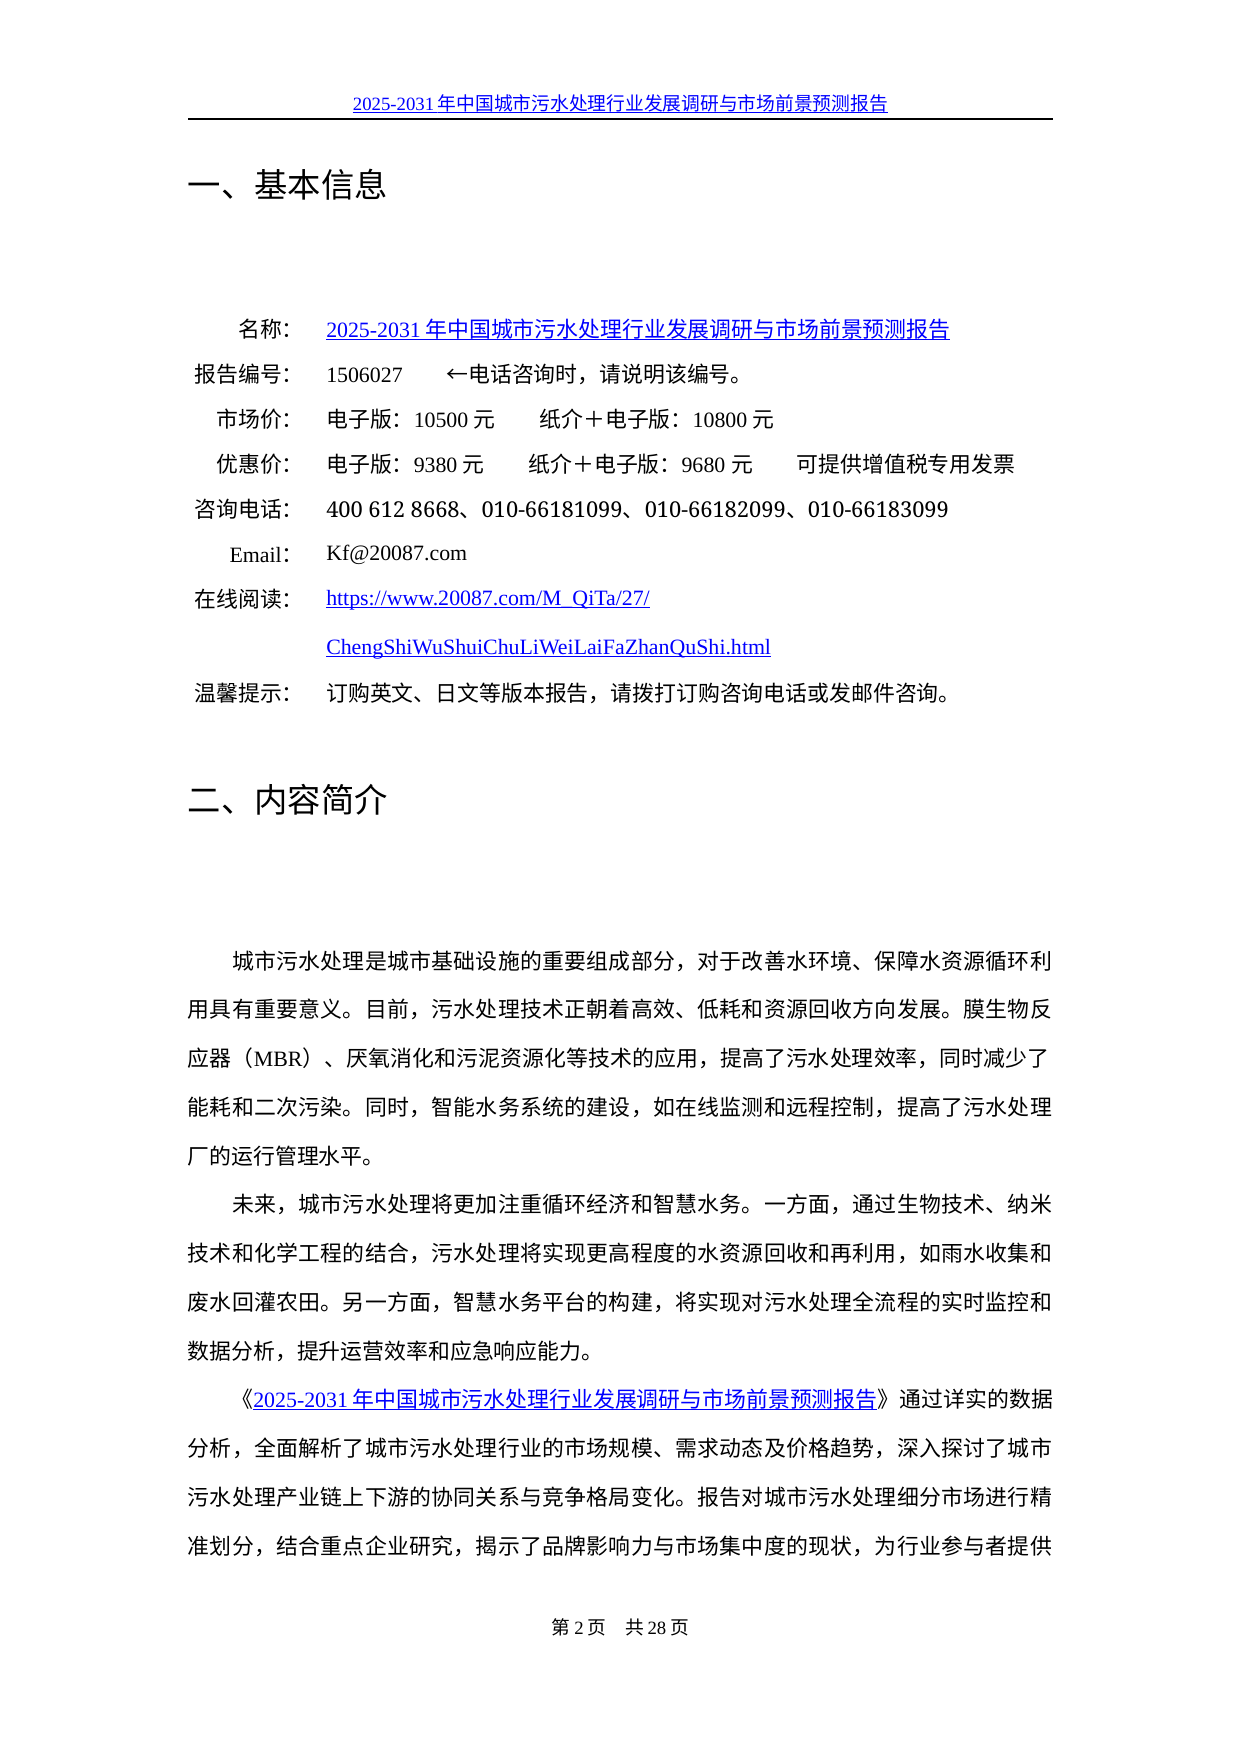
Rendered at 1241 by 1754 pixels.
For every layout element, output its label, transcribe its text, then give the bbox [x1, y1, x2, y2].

table_cell 温馨提示： [167, 675, 315, 720]
table_cell 优惠价： [167, 447, 315, 492]
table_cell 电子版：10500 元 纸介＋电子版：10800 元 [315, 402, 1073, 447]
table_cell 市场价： [167, 402, 315, 447]
table_cell 400 612 8668、010-66181099、010-66182099、010-66183099 [315, 492, 1073, 537]
table_cell Kf@20087.com [315, 537, 1073, 582]
table_cell 报告编号： [167, 357, 315, 402]
table_cell [315, 582, 1073, 675]
table_header 2025-2031年中国城市污水处理行业发展调研与市场前景预测报告 [315, 312, 1073, 357]
table_cell 在线阅读： [167, 582, 315, 675]
table_cell Email： [167, 537, 315, 582]
table_header 名称： [167, 312, 315, 357]
table_cell 1506027 ←电话咨询时，请说明该编号。 [315, 357, 1073, 402]
table_cell 咨询电话： [167, 492, 315, 537]
table_cell 电子版：9380 元 纸介＋电子版：9680 元 可提供增值税专用发票 [315, 447, 1073, 492]
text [187, 943, 1053, 1561]
title 一、基本信息 [187, 150, 1053, 215]
table_cell 订购英文、日文等版本报告，请拨打订购咨询电话或发邮件咨询。 [315, 675, 1073, 720]
title 二、内容简介 [187, 766, 1053, 831]
